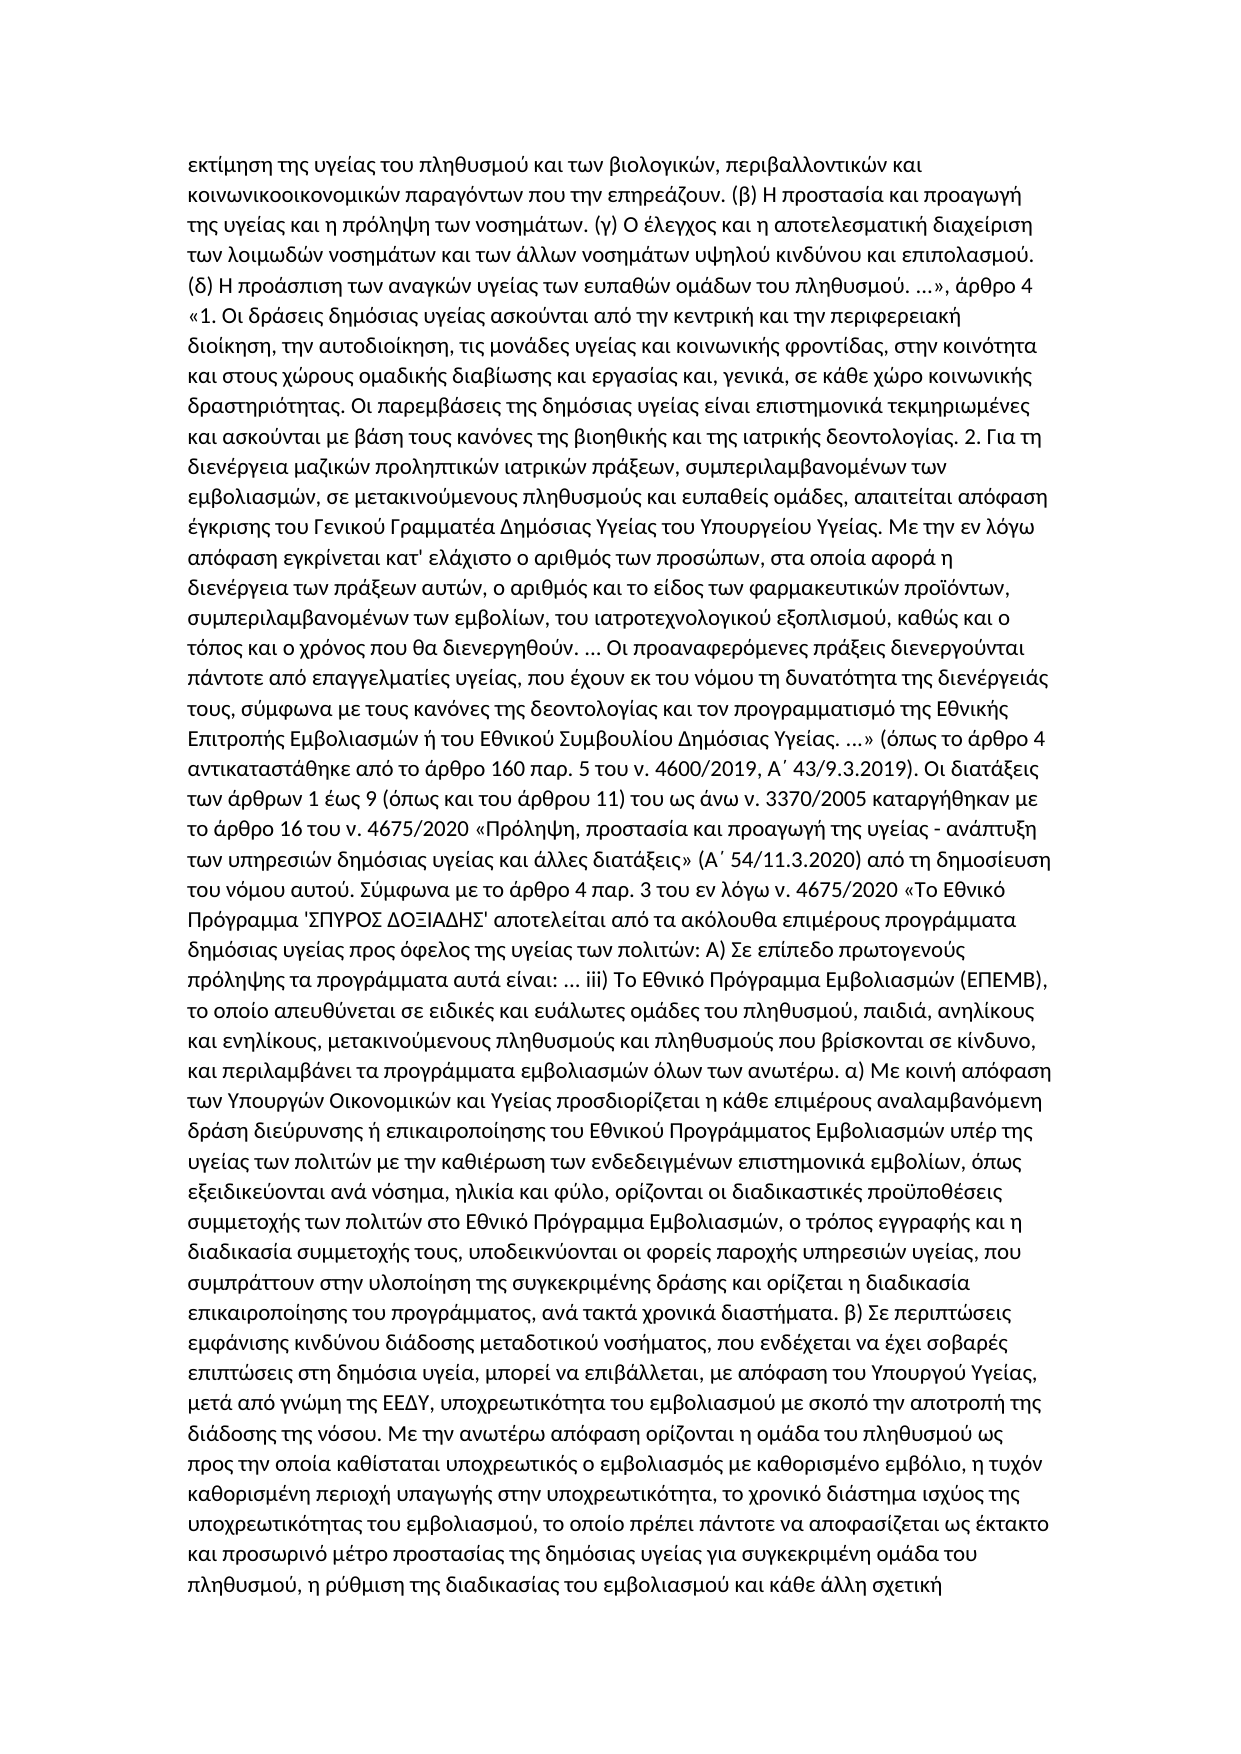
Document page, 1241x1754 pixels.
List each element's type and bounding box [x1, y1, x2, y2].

text [187, 150, 1053, 1598]
